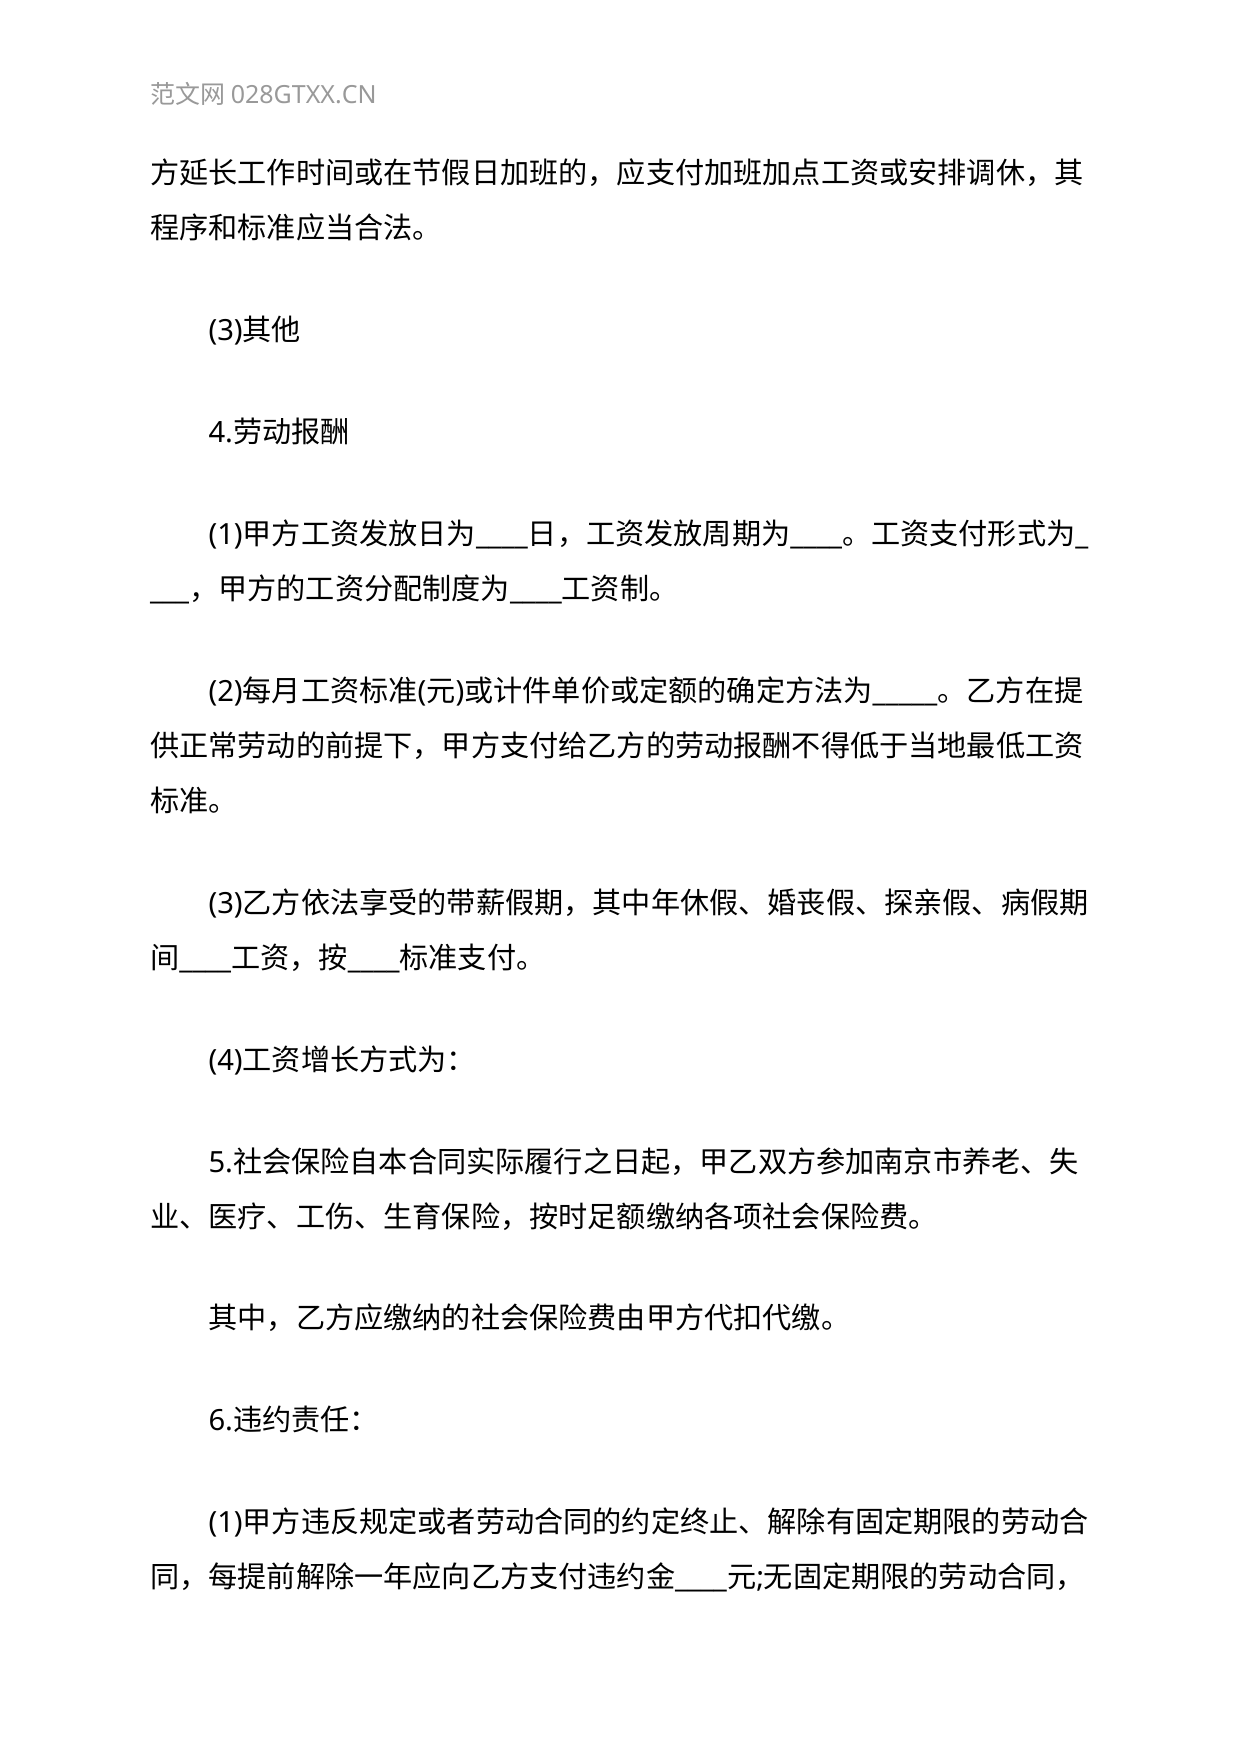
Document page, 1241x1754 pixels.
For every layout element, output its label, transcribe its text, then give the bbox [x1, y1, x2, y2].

text 6.违约责任： [150, 1397, 1090, 1439]
text (3)乙方依法享受的带薪假期，其中年休假、婚丧假、探亲假、病假期间____工资，按____标准支付。 [150, 879, 1090, 977]
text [150, 150, 1090, 247]
text (4)工资增长方式为： [150, 1036, 1090, 1079]
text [150, 1499, 1090, 1596]
text 5.社会保险自本合同实际履行之日起，甲乙双方参加南京市养老、失业、医疗、工伤、生育保险，按时足额缴纳各项社会保险费。 [150, 1138, 1090, 1236]
text (2)每月工资标准(元)或计件单价或定额的确定方法为_____。乙方在提供正常劳动的前提下，甲方支付给乙方的劳动报酬不得低于当地最低工资标准。 [150, 668, 1090, 820]
text 其中，乙方应缴纳的社会保险费由甲方代扣代缴。 [150, 1295, 1090, 1337]
text (1)甲方工资发放日为____日，工资发放周期为____。工资支付形式为____，甲方的工资分配制度为____工资制。 [150, 511, 1090, 608]
text 4.劳动报酬 [150, 409, 1090, 451]
text (3)其他 [150, 307, 1090, 349]
